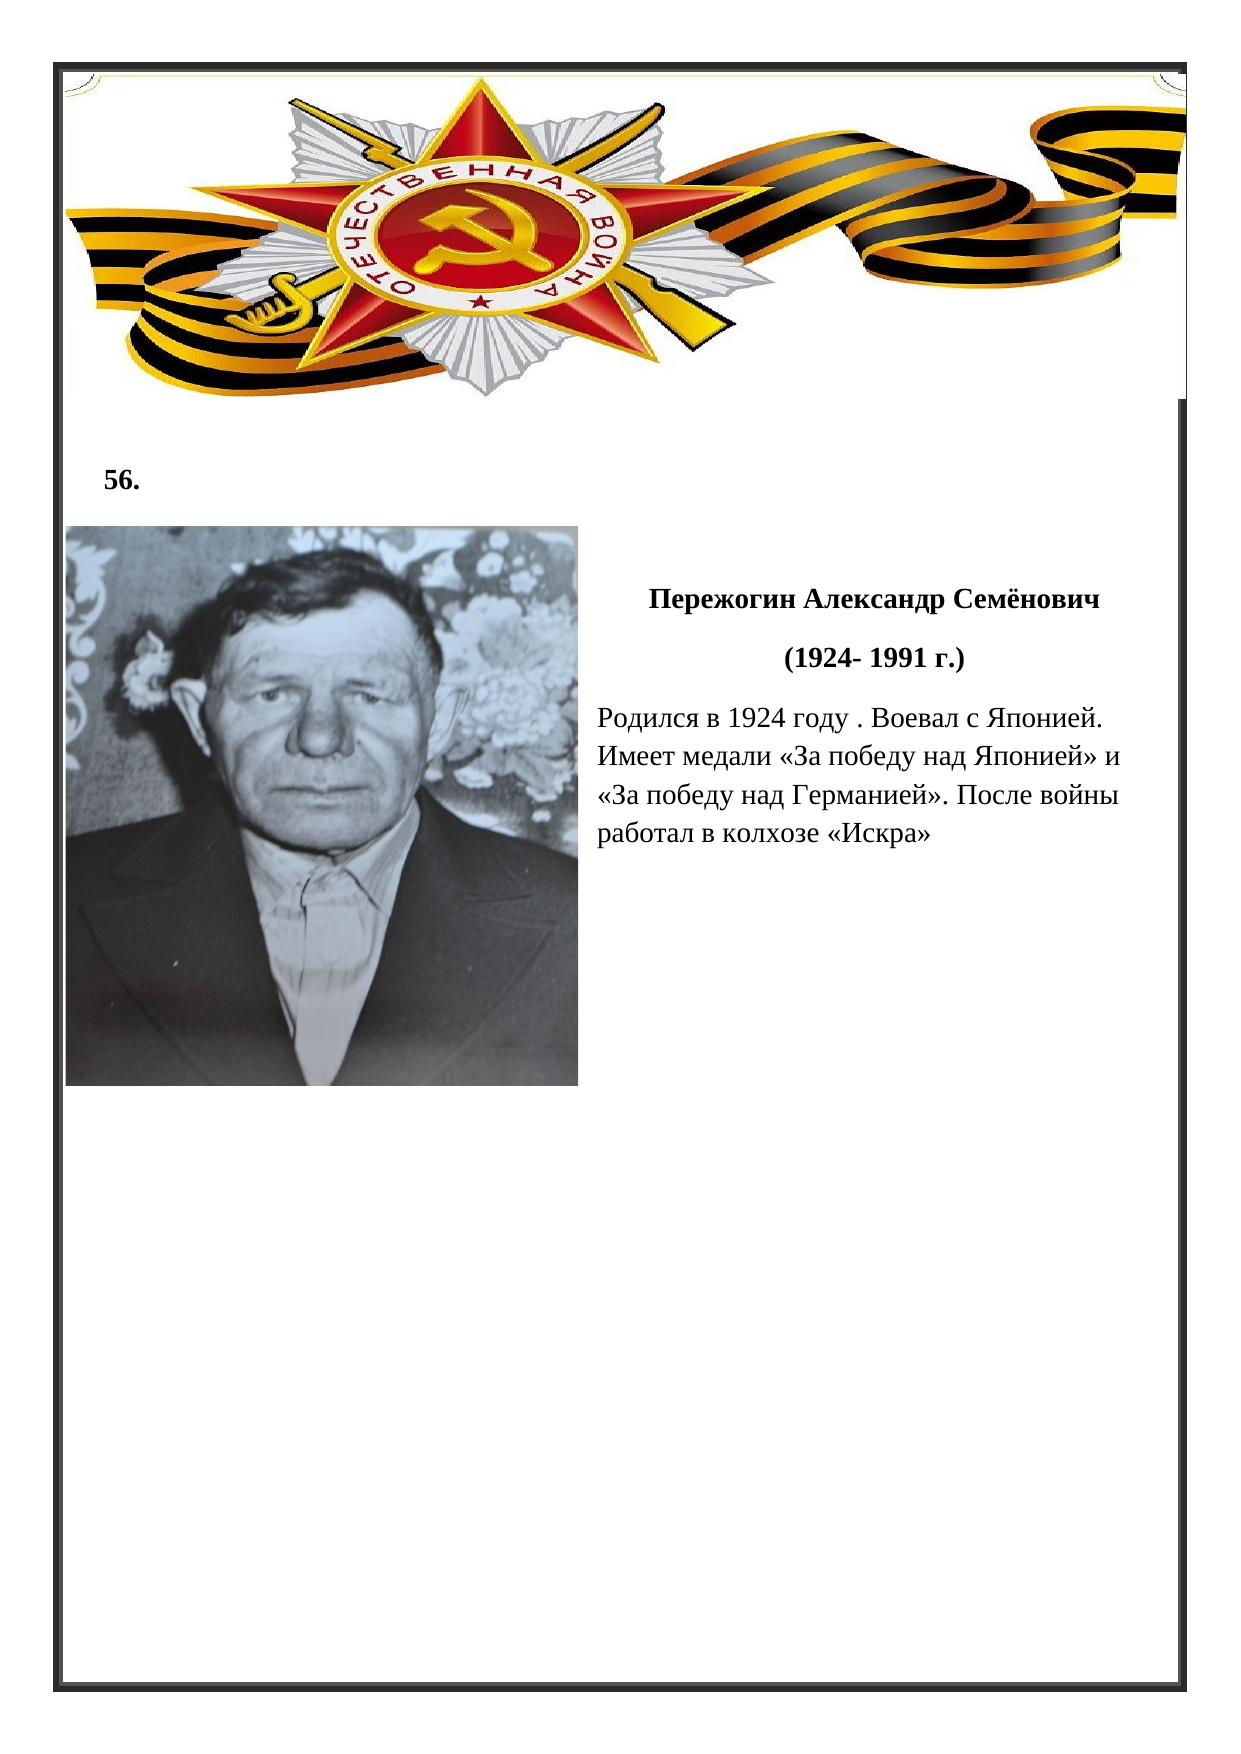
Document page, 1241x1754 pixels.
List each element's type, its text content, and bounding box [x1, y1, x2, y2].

picture [65, 526, 579, 1086]
text (1924- 1991 г.) [579, 641, 1152, 674]
text Родился в 1924 году . Воевал с Японией. Имеет медали «За победу над Японией» и «За победу над Германией». После войны работал в колхозе «Искра» [579, 700, 1152, 849]
picture [65, 74, 1186, 399]
text 56. [103, 462, 1152, 496]
text Пережогин Александр Семёнович [579, 581, 1152, 615]
